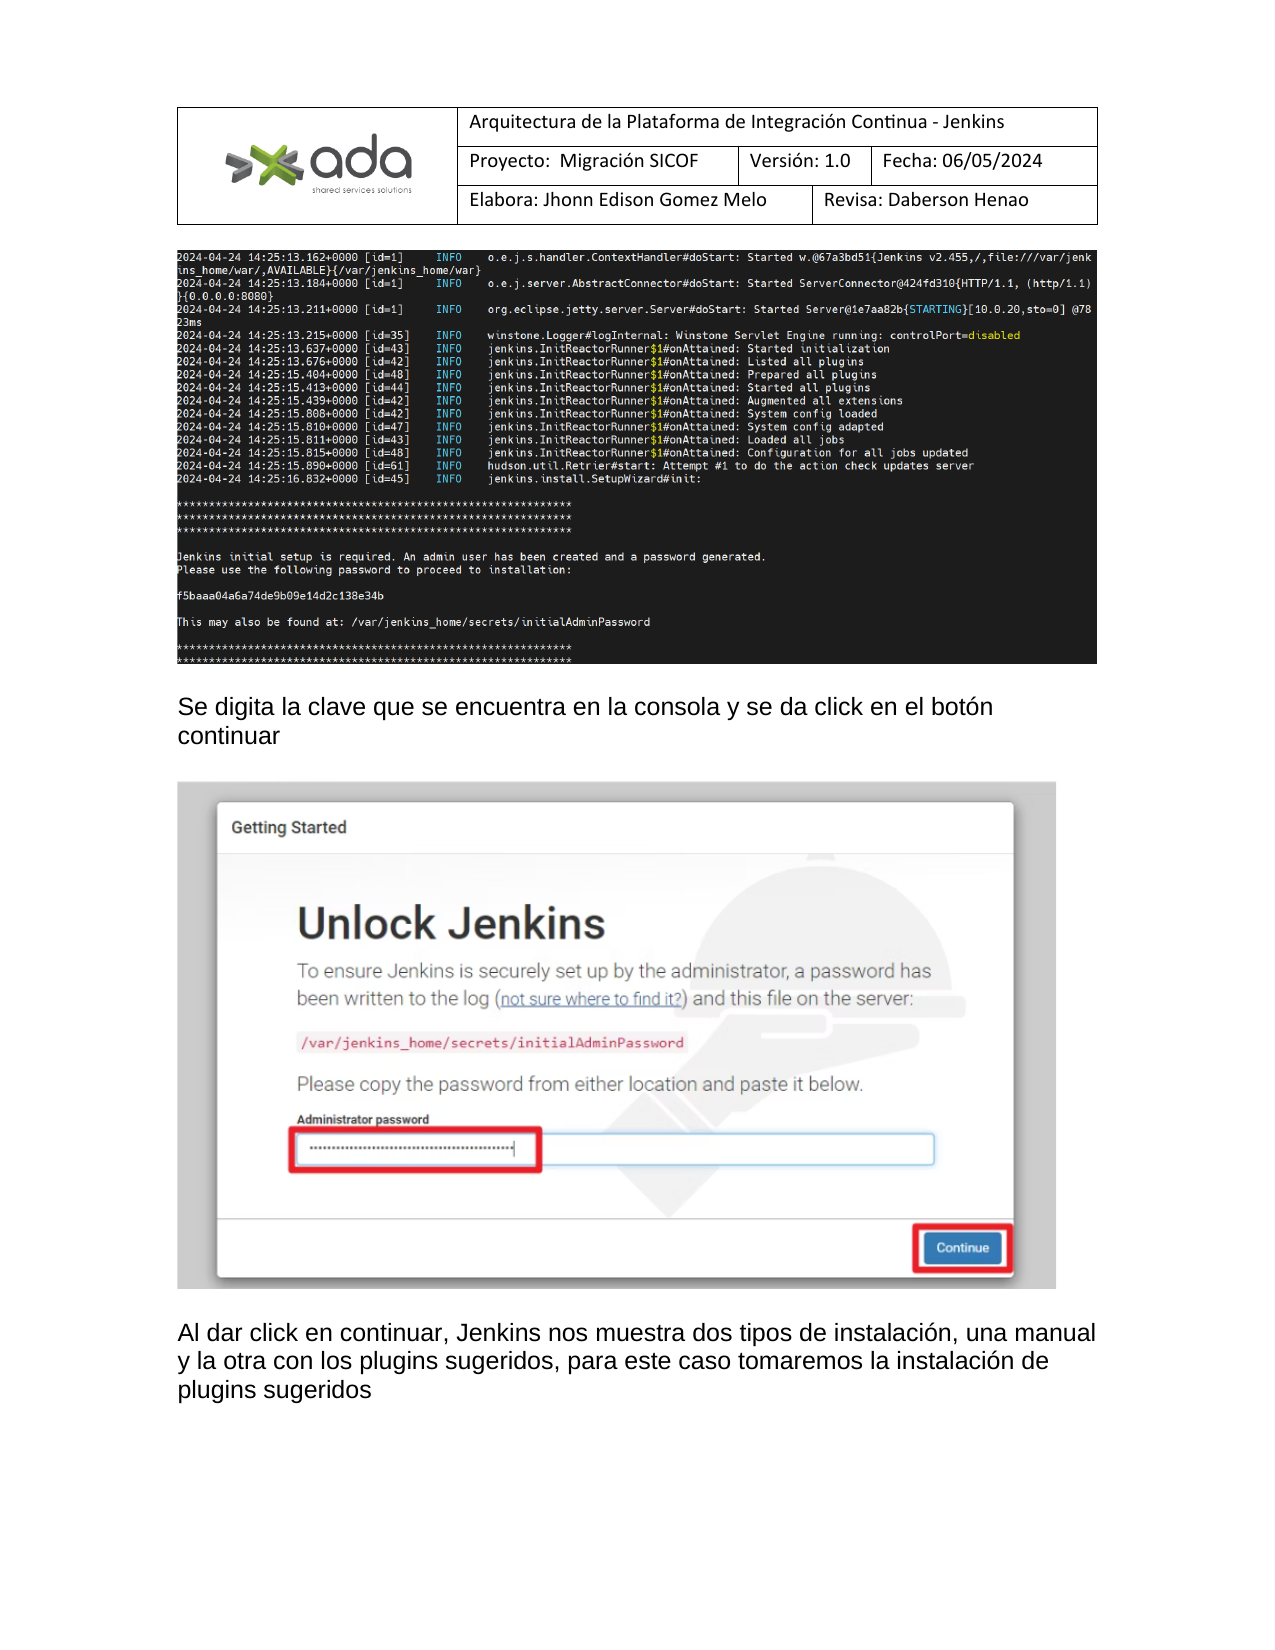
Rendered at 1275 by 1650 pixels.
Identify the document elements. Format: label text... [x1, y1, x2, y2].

text Se digita la clave que se encuentra en la consola y se da click en el botón continuar [177, 692, 1098, 749]
picture [177, 778, 1057, 1289]
picture [177, 250, 1097, 664]
picture [193, 126, 442, 199]
text Al dar click en continuar, Jenkins nos muestra dos tipos de instalación, una manual y la otra con los plugins sugeridos, para este caso tomaremos la instalación de plugins sugeridos [177, 1318, 1098, 1404]
